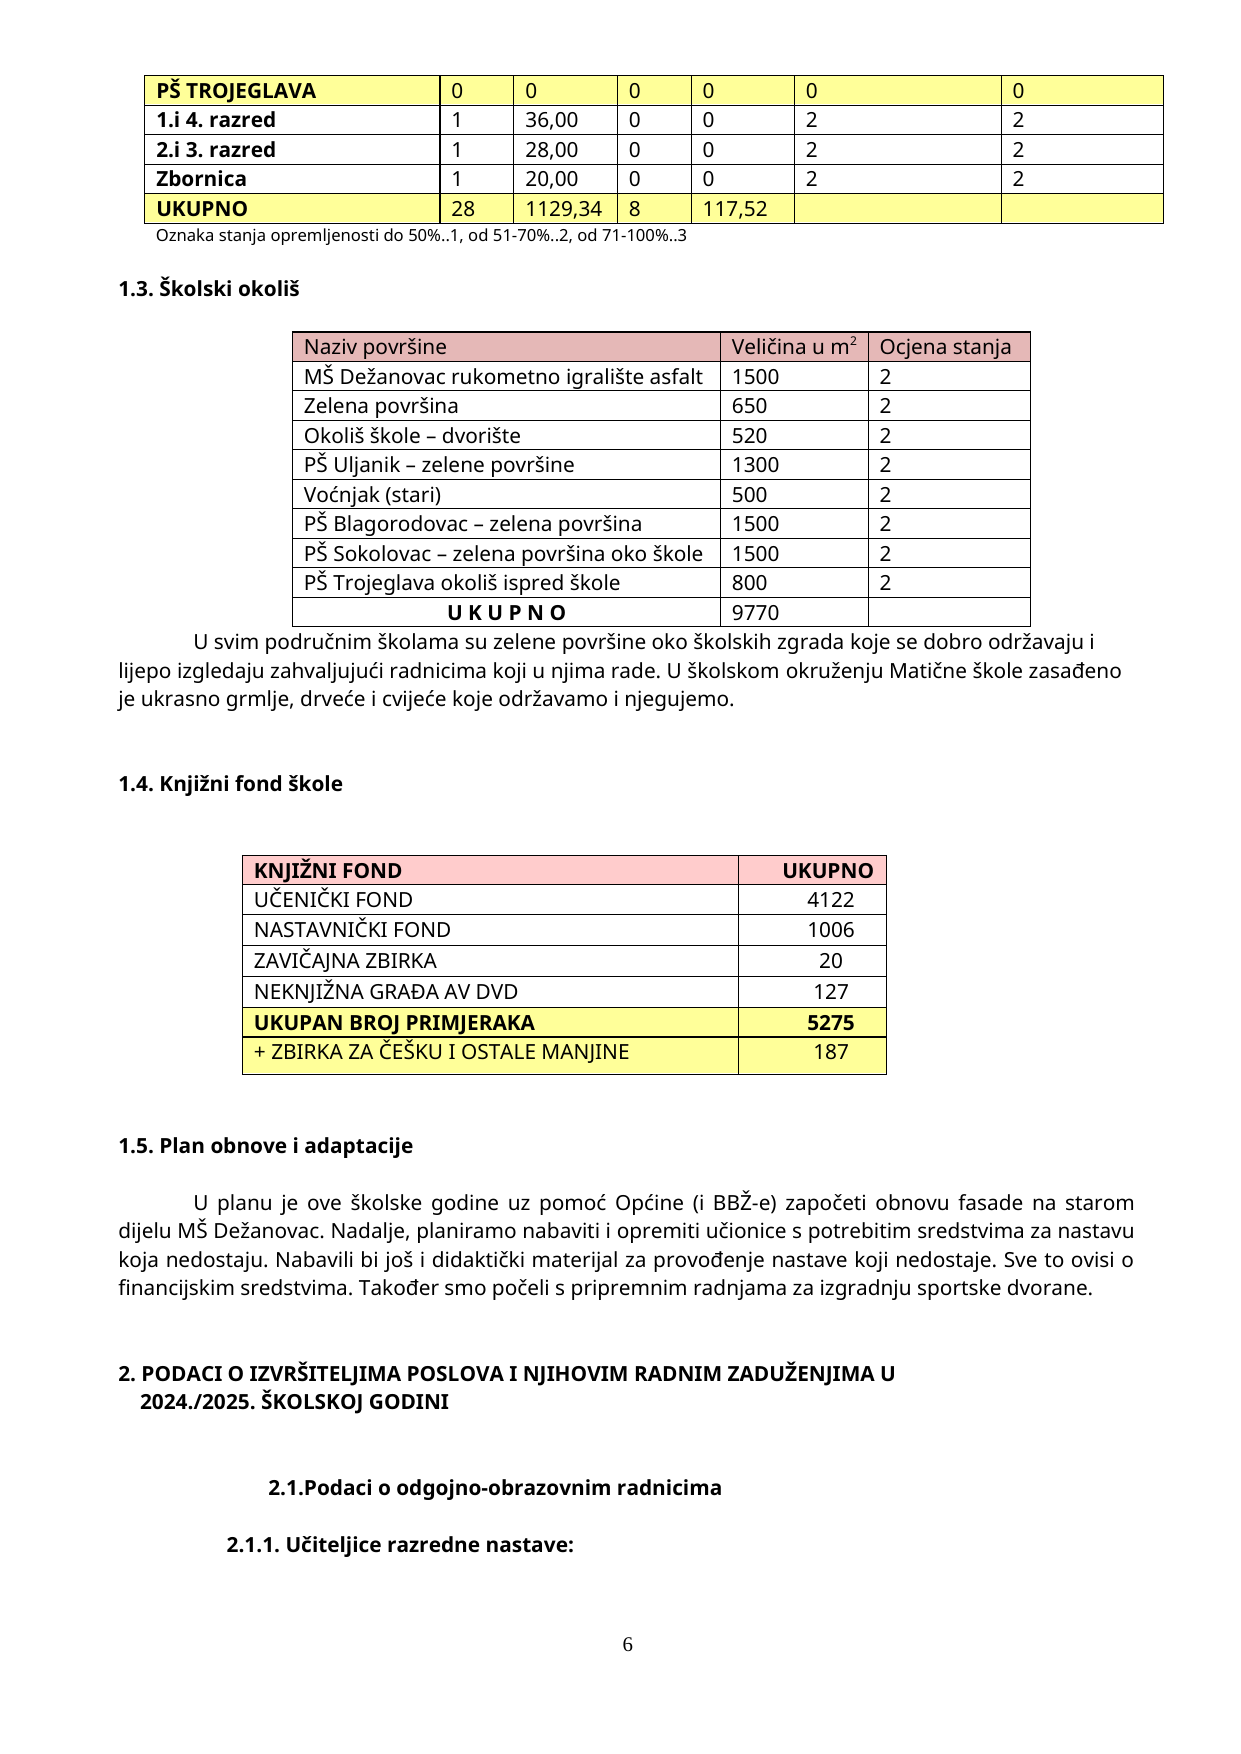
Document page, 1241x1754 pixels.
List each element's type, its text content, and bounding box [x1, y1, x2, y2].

table_cell 0 [441, 76, 513, 104]
table_cell UKUPNO [145, 194, 439, 222]
table_cell PŠ Uljanik – zelene površine [293, 450, 720, 479]
table_cell PŠ TROJEGLAVA [145, 76, 439, 104]
table_cell 2 [869, 509, 1030, 538]
table_cell 2 [795, 165, 1001, 193]
text 2. PODACI O IZVRŠITELJIMA POSLOVA I NJIHOVIM RADNIM ZADUŽENJIMA U [118, 1359, 1137, 1387]
table_cell NEKNJIŽNA GRAĐA AV DVD [243, 977, 738, 1007]
table_cell 4122 [739, 885, 886, 914]
table_header Veličina u m2 [721, 333, 868, 361]
table_cell 28 [441, 194, 513, 222]
text 1.3. Školski okoliš [118, 274, 1137, 303]
table_cell 2 [1002, 135, 1163, 163]
table_cell 2 [869, 480, 1030, 508]
table_cell U K U P N O [293, 598, 720, 626]
table_cell 800 [721, 568, 868, 597]
table_cell NASTAVNIČKI FOND [243, 915, 738, 945]
text Oznaka stanja opremljenosti do 50%..1, od 51-70%..2, od 71-100%..3 [118, 223, 1137, 246]
table_cell 1006 [739, 915, 886, 945]
table_cell 0 [618, 76, 691, 104]
table_cell 2.i 3. razred [145, 135, 439, 163]
table_cell Okoliš škole – dvorište [293, 421, 720, 449]
table_cell UKUPAN BROJ PRIMJERAKA [243, 1008, 738, 1036]
table_cell 1129,34 [514, 194, 617, 222]
table_cell 8 [618, 194, 691, 222]
table_cell 1 [441, 135, 513, 163]
table_cell Voćnjak (stari) [293, 480, 720, 508]
text 2.1.1. Učiteljice razredne nastave: [118, 1530, 1137, 1558]
table_cell 1 [441, 106, 513, 134]
table_cell 2 [869, 421, 1030, 449]
text 2.1.Podaci o odgojno-obrazovnim radnicima [268, 1473, 1137, 1502]
table_cell 2 [869, 362, 1030, 390]
table_cell 187 [739, 1038, 886, 1073]
table_cell 0 [692, 165, 794, 193]
table_cell 1500 [721, 509, 868, 538]
table_header Naziv površine [293, 333, 720, 361]
table_cell 1500 [721, 362, 868, 390]
text 1.5. Plan obnove i adaptacije [118, 1131, 1137, 1160]
text U svim područnim školama su zelene površine oko školskih zgrada koje se dobro održavaju i lijepo izgledaju zahvaljujući radnicima koji u njima rade. U školskom okruženju Matične škole zasađeno je ukrasno grmlje, drveće i cvijeće koje održavamo i njegujemo. [118, 627, 1137, 713]
table_cell PŠ Trojeglava okoliš ispred škole [293, 568, 720, 597]
table_cell 20 [739, 946, 886, 976]
table_cell 5275 [739, 1008, 886, 1036]
table_cell 0 [1002, 76, 1163, 104]
table_cell MŠ Dežanovac rukometno igralište asfalt [293, 362, 720, 390]
table_cell 0 [514, 76, 617, 104]
table_cell 1.i 4. razred [145, 106, 439, 134]
table_cell 0 [618, 165, 691, 193]
table_cell 1300 [721, 450, 868, 479]
table_header Ocjena stanja [869, 333, 1030, 361]
table_cell + ZBIRKA ZA ČEŠKU I OSTALE MANJINE [243, 1038, 738, 1073]
table_cell Zelena površina [293, 391, 720, 420]
table_cell UČENIČKI FOND [243, 885, 738, 914]
table_cell PŠ Blagorodovac – zelena površina [293, 509, 720, 538]
table_cell 20,00 [514, 165, 617, 193]
table_cell 9770 [721, 598, 868, 626]
table_cell 0 [692, 76, 794, 104]
table_cell 2 [1002, 106, 1163, 134]
table_cell 650 [721, 391, 868, 420]
table_cell 2 [795, 135, 1001, 163]
table_cell 127 [739, 977, 886, 1007]
text 2024./2025. ŠKOLSKOJ GODINI [118, 1387, 1137, 1416]
table_cell 2 [869, 391, 1030, 420]
table_cell 520 [721, 421, 868, 449]
table_cell 2 [1002, 165, 1163, 193]
table_cell 117,52 [692, 194, 794, 222]
table_cell 500 [721, 480, 868, 508]
table_cell 36,00 [514, 106, 617, 134]
text 1.4. Knjižni fond škole [118, 769, 1137, 798]
table_cell 0 [795, 76, 1001, 104]
table_header UKUPNO [739, 856, 886, 884]
table_cell 28,00 [514, 135, 617, 163]
table_cell 2 [869, 450, 1030, 479]
text U planu je ove školske godine uz pomoć Općine (i BBŽ-e) započeti obnovu fasade na starom dijelu MŠ Dežanovac. Nadalje, planiramo nabaviti i opremiti učionice s potrebitim sredstvima za nastavu koja nedostaju. Nabavili bi još i didaktički materijal za provođenje nastave koji nedostaje. Sve to ovisi o financijskim sredstvima. Također smo počeli s pripremnim radnjama za izgradnju sportske dvorane. [118, 1188, 1137, 1302]
table_cell [795, 194, 1001, 222]
table_header KNJIŽNI FOND [243, 856, 738, 884]
table_cell ZAVIČAJNA ZBIRKA [243, 946, 738, 976]
table_cell [1002, 194, 1163, 222]
table_cell 0 [692, 106, 794, 134]
table_cell 2 [869, 539, 1030, 567]
table_cell 0 [618, 135, 691, 163]
table_cell PŠ Sokolovac – zelena površina oko škole [293, 539, 720, 567]
table_cell Zbornica [145, 165, 439, 193]
table_cell 2 [795, 106, 1001, 134]
table_cell [869, 598, 1030, 626]
table_cell 1 [441, 165, 513, 193]
table_cell 0 [692, 135, 794, 163]
table_cell 2 [869, 568, 1030, 597]
table_cell 0 [618, 106, 691, 134]
table_cell 1500 [721, 539, 868, 567]
